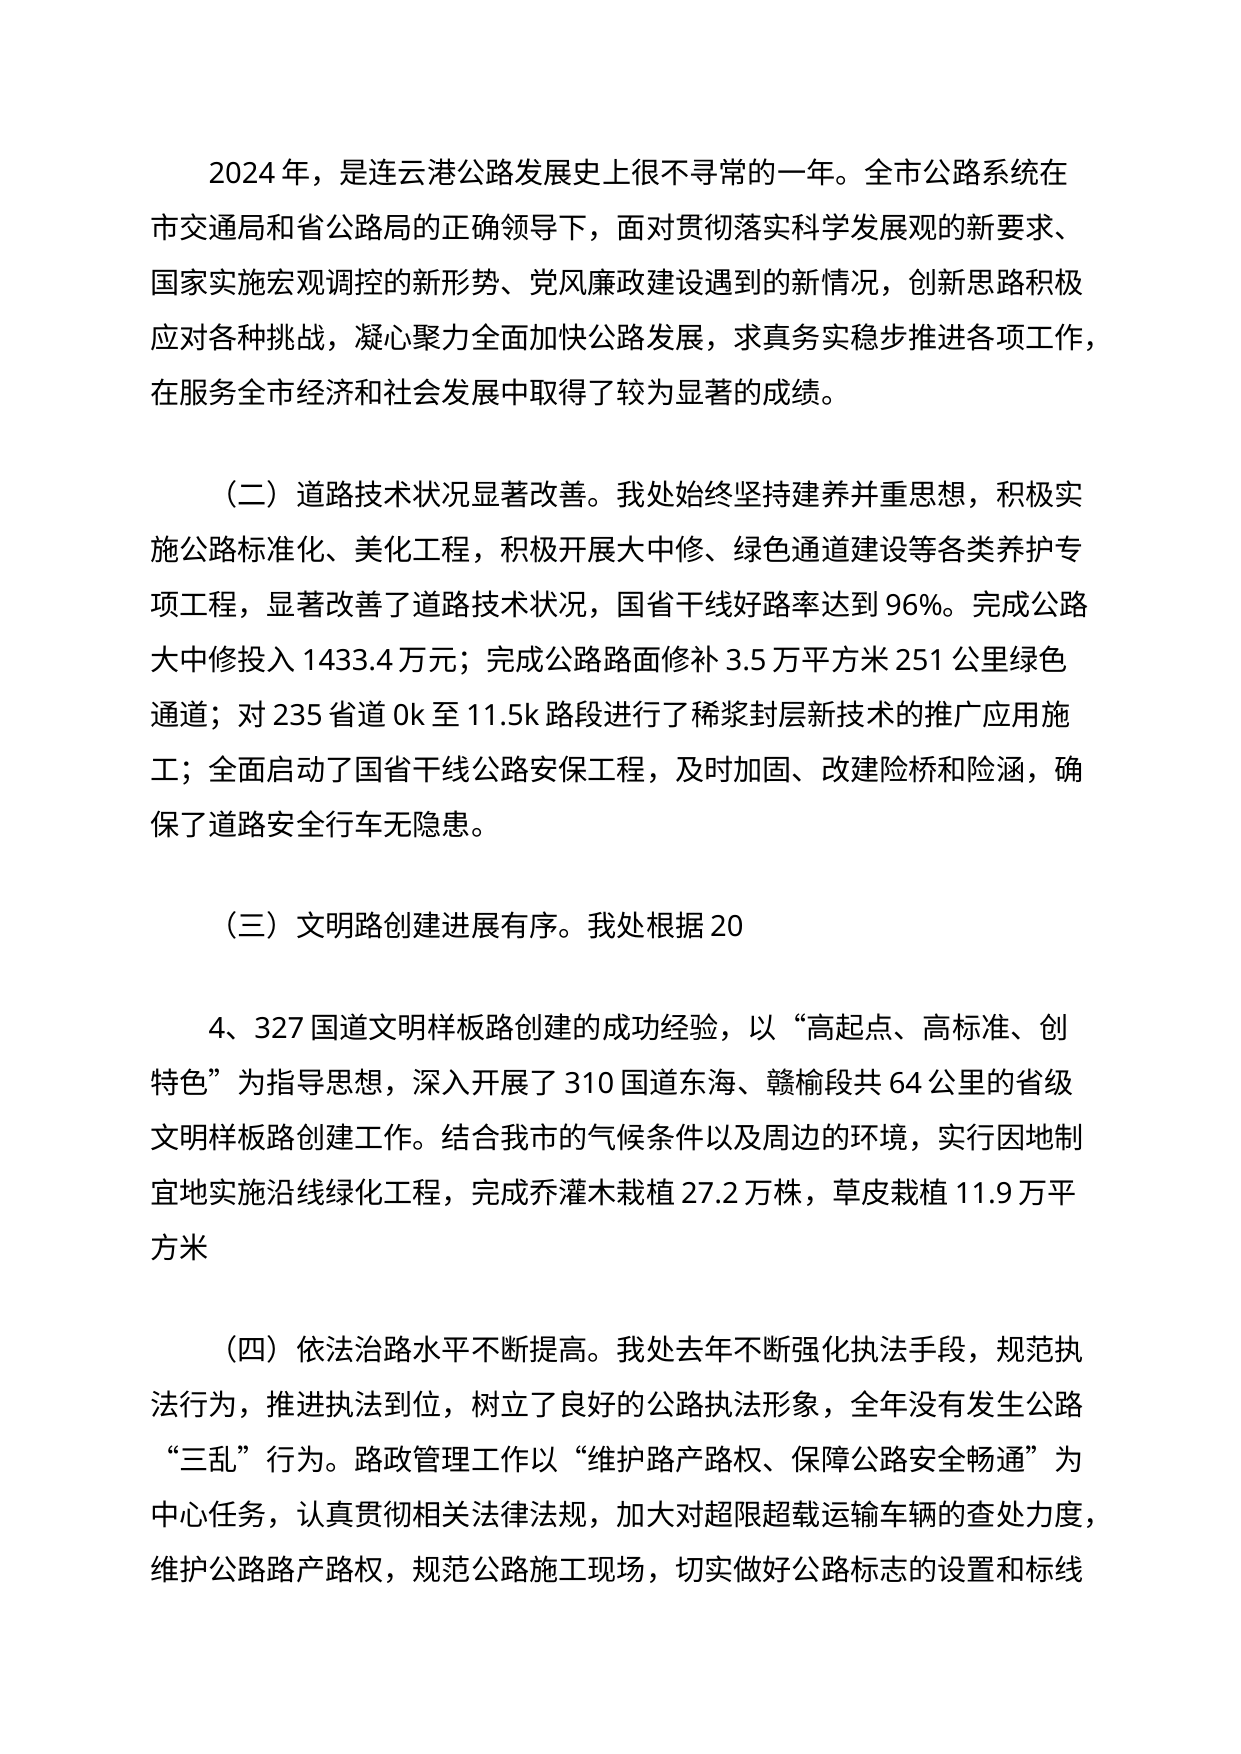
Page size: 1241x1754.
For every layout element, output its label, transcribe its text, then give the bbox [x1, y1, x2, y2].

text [150, 1327, 1090, 1588]
text 2024年，是连云港公路发展史上很不寻常的一年。全市公路系统在市交通局和省公路局的正确领导下，面对贯彻落实科学发展观的新要求、国家实施宏观调控的新形势、党风廉政建设遇到的新情况，创新思路积极应对各种挑战，凝心聚力全面加快公路发展，求真务实稳步推进各项工作，在服务全市经济和社会发展中取得了较为显著的成绩。 [150, 150, 1090, 412]
text 4、327国道文明样板路创建的成功经验，以“高起点、高标准、创特色”为指导思想，深入开展了310国道东海、赣榆段共64公里的省级文明样板路创建工作。结合我市的气候条件以及周边的环境，实行因地制宜地实施沿线绿化工程，完成乔灌木栽植27.2万株，草皮栽植11.9万平方米 [150, 1005, 1090, 1267]
text （二）道路技术状况显著改善。我处始终坚持建养并重思想，积极实施公路标准化、美化工程，积极开展大中修、绿色通道建设等各类养护专项工程，显著改善了道路技术状况，国省干线好路率达到96%。完成公路大中修投入1433.4万元；完成公路路面修补3.5万平方米251公里绿色通道；对235省道0k至11.5k路段进行了稀浆封层新技术的推广应用施工；全面启动了国省干线公路安保工程，及时加固、改建险桥和险涵，确保了道路安全行车无隐患。 [150, 471, 1090, 843]
text （三）文明路创建进展有序。我处根据20 [150, 903, 1090, 945]
